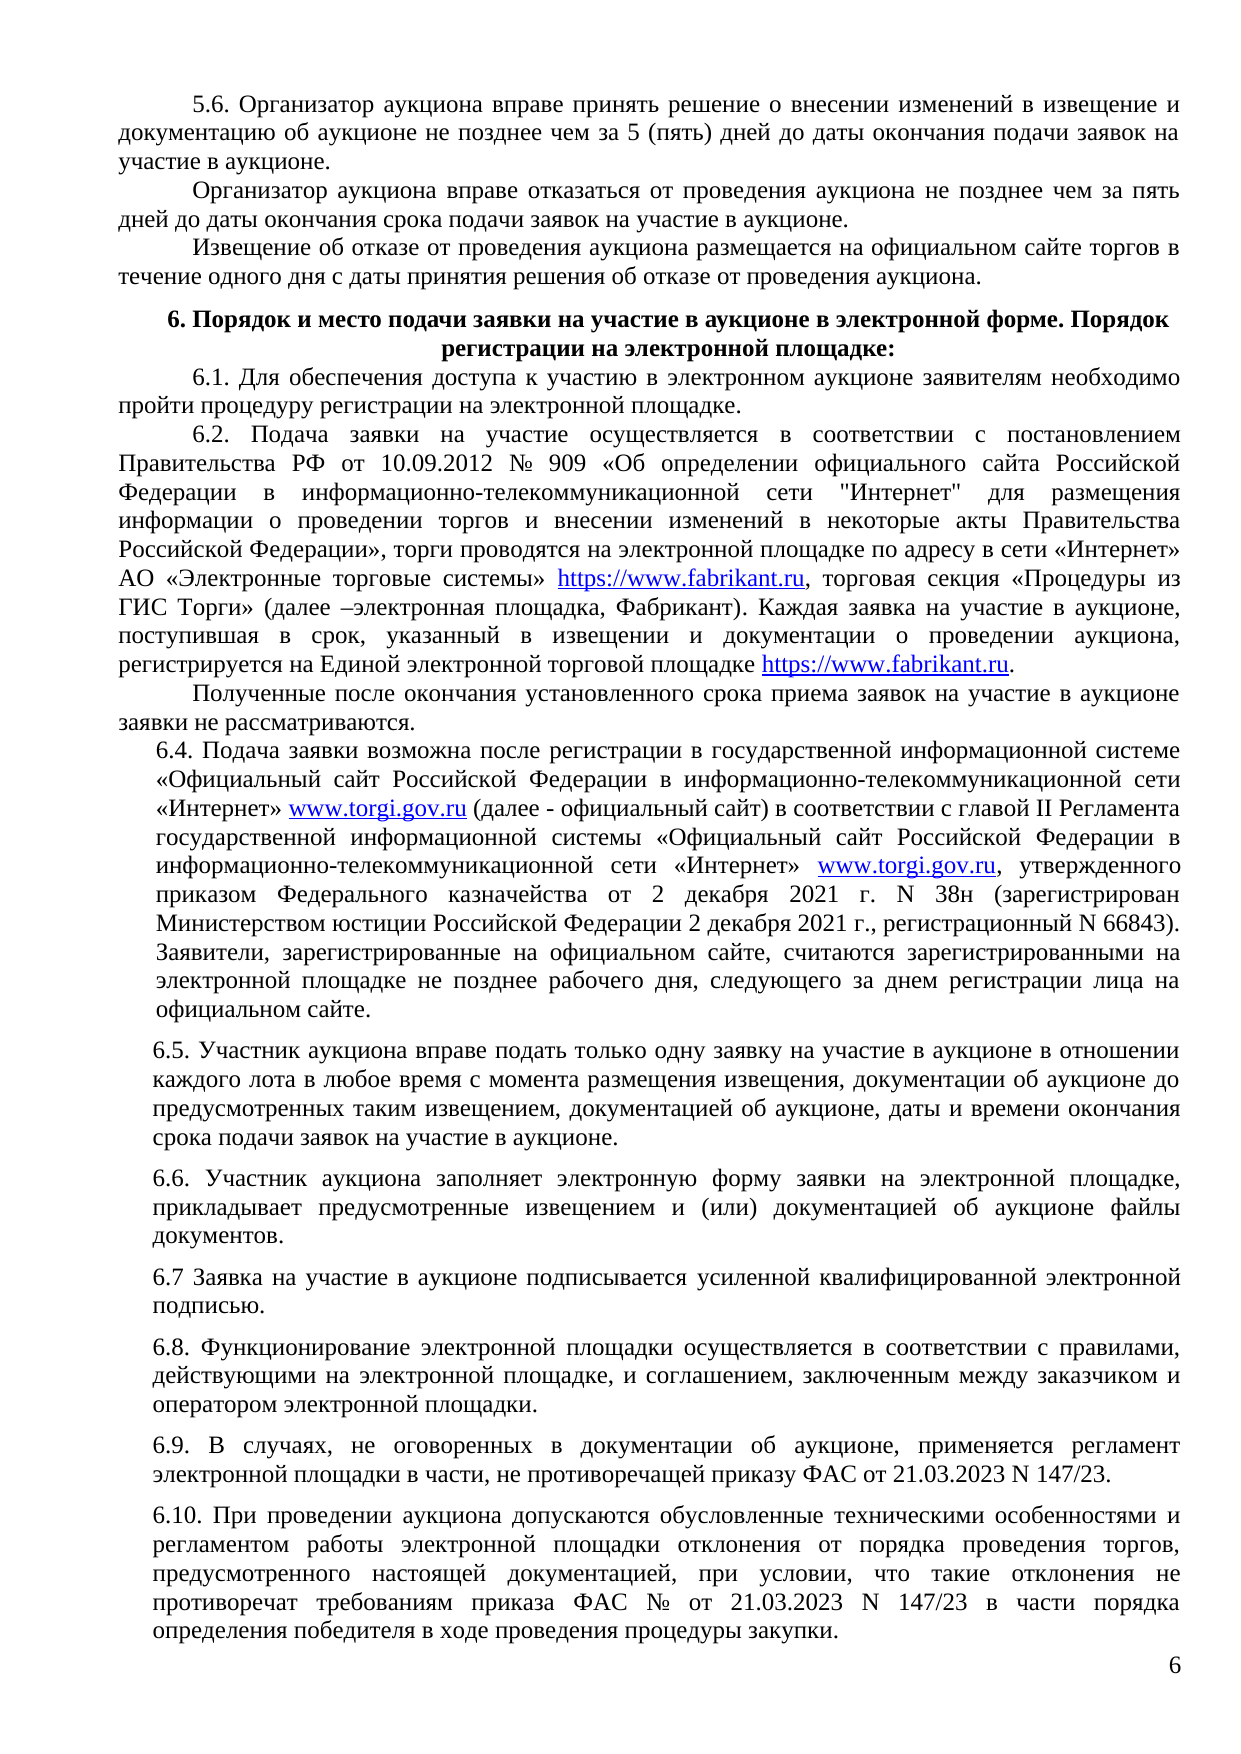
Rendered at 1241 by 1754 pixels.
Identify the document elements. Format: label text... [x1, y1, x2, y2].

text 6.1. Для обеспечения доступа к участию в электронном аукционе заявителям необходимо пройти процедуру регистрации на электронной площадке. [118, 362, 1181, 419]
text 6.4. Подача заявки возможна после регистрации в государственной информационной системе «Официальный сайт Российской Федерации в информационно-телекоммуникационной сети «Интернет» www.torgi.gov.ru (далее - официальный сайт) в соответствии с главой II Регламента государственной информационной системы «Официальный сайт Российской Федерации в информационно-телекоммуникационной сети «Интернет» www.torgi.gov.ru, утвержденного приказом Федерального казначейства от 2 декабря 2021 г. N 38н (зарегистрирован Министерством юстиции Российской Федерации 2 декабря 2021 г., регистрационный N 66843). Заявители, зарегистрированные на официальном сайте, считаются зарегистрированными на электронной площадке не позднее рабочего дня, следующего за днем регистрации лица на официальном сайте. [156, 736, 1181, 1023]
text 5.6. Организатор аукциона вправе принять решение о внесении изменений в извещение и документацию об аукционе не позднее чем за 5 (пять) дней до даты окончания подачи заявок на участие в аукционе. [118, 89, 1181, 175]
text Организатор аукциона вправе отказаться от проведения аукциона не позднее чем за пять дней до даты окончания срока подачи заявок на участие в аукционе. [118, 175, 1181, 232]
text Извещение об отказе от проведения аукциона размещается на официальном сайте торгов в течение одного дня с даты принятия решения об отказе от проведения аукциона. [118, 232, 1181, 290]
subtitle 6. Порядок и место подачи заявки на участие в аукционе в электронной форме. Порядок регистрации на электронной площадке: [156, 304, 1181, 362]
text 6.7 Заявка на участие в аукционе подписывается усиленной квалифицированной электронной подписью. [152, 1262, 1181, 1319]
text 6.5. Участник аукциона вправе подать только одну заявку на участие в аукционе в отношении каждого лота в любое время с момента размещения извещения, документации об аукционе до предусмотренных таким извещением, документацией об аукционе, даты и времени окончания срока подачи заявок на участие в аукционе. [152, 1036, 1181, 1151]
text 6.2. Подача заявки на участие осуществляется в соответствии с постановлением Правительства РФ от 10.09.2012 № 909 «Об определении официального сайта Российской Федерации в информационно-телекоммуникационной сети "Интернет" для размещения информации о проведении торгов и внесении изменений в некоторые акты Правительства Российской Федерации», торги проводятся на электронной площадке по адресу в сети «Интернет» АО «Электронные торговые системы» https://www.fabrikant.ru, торговая секция «Процедуры из ГИС Торги» (далее –электронная площадка, Фабрикант). Каждая заявка на участие в аукционе, поступившая в срок, указанный в извещении и документации о проведении аукциона, регистрируется на Единой электронной торговой площадке https://www.fabrikant.ru. [118, 419, 1181, 678]
text 6.9. В случаях, не оговоренных в документации об аукционе, применяется регламент электронной площадки в части, не противоречащей приказу ФАС от 21.03.2023 N 147/23. [152, 1431, 1181, 1488]
text 6.10. При проведении аукциона допускаются обусловленные техническими особенностями и регламентом работы электронной площадки отклонения от порядка проведения торгов, предусмотренного настоящей документацией, при условии, что такие отклонения не противоречат требованиям приказа ФАС № от 21.03.2023 N 147/23 в части порядка определения победителя в ходе проведения процедуры закупки. [152, 1501, 1181, 1644]
text 6.8. Функционирование электронной площадки осуществляется в соответствии с правилами, действующими на электронной площадке, и соглашением, заключенным между заказчиком и оператором электронной площадки. [152, 1332, 1181, 1418]
text Полученные после окончания установленного срока приема заявок на участие в аукционе заявки не рассматриваются. [118, 678, 1181, 736]
text 6.6. Участник аукциона заполняет электронную форму заявки на электронной площадке, прикладывает предусмотренные извещением и (или) документацией об аукционе файлы документов. [152, 1163, 1181, 1249]
